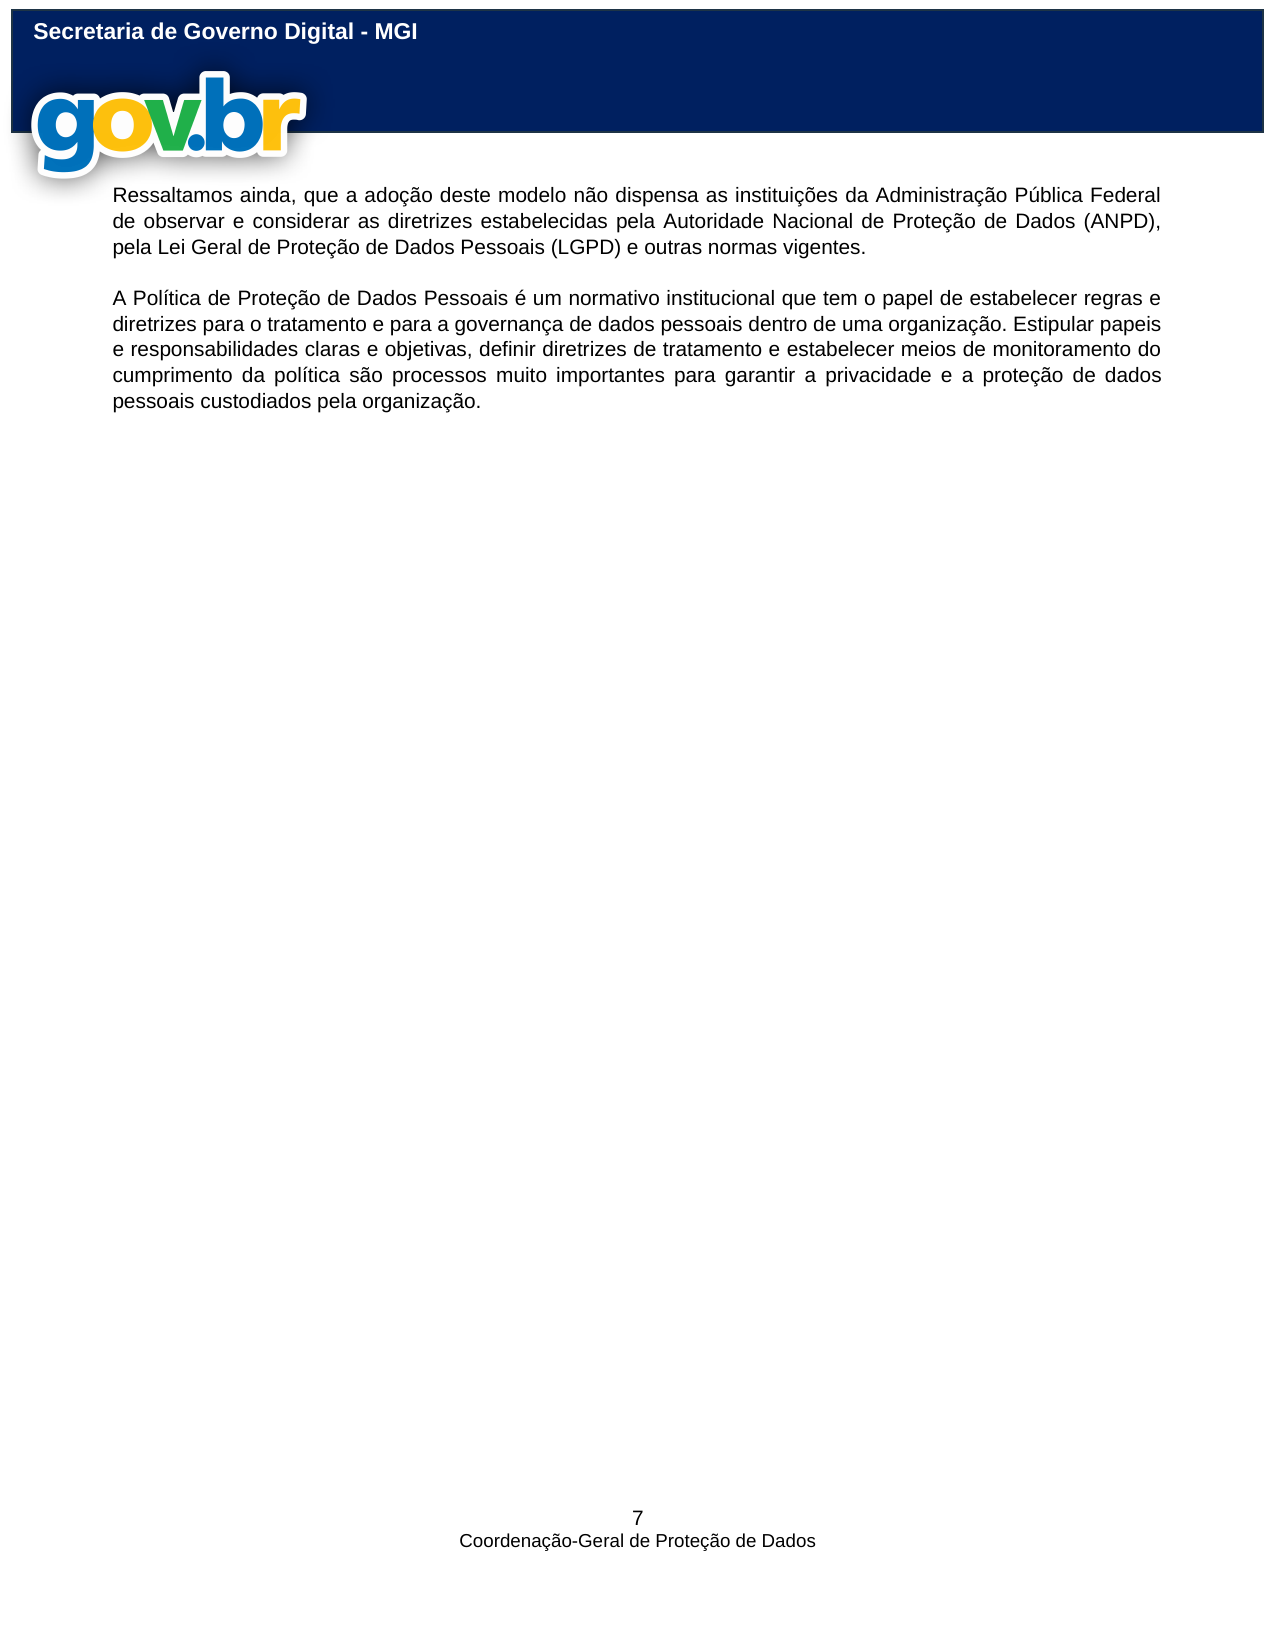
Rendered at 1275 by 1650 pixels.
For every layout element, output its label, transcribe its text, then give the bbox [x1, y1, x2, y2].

picture [10, 49, 328, 187]
text Ressaltamos ainda, que a adoção deste modelo não dispensa as instituições da Administração Pública Federal de observar e considerar as diretrizes estabelecidas pela Autoridade Nacional de Proteção de Dados (ANPD), pela Lei Geral de Proteção de Dados Pessoais (LGPD) e outras normas vigentes. [112, 183, 1163, 259]
text A Política de Proteção de Dados Pessoais é um normativo institucional que tem o papel de estabelecer regras e diretrizes para o tratamento e para a governança de dados pessoais dentro de uma organização. Estipular papeis e responsabilidades claras e objetivas, definir diretrizes de tratamento e estabelecer meios de monitoramento do cumprimento da política são processos muito importantes para garantir a privacidade e a proteção de dados pessoais custodiados pela organização. [112, 286, 1163, 413]
